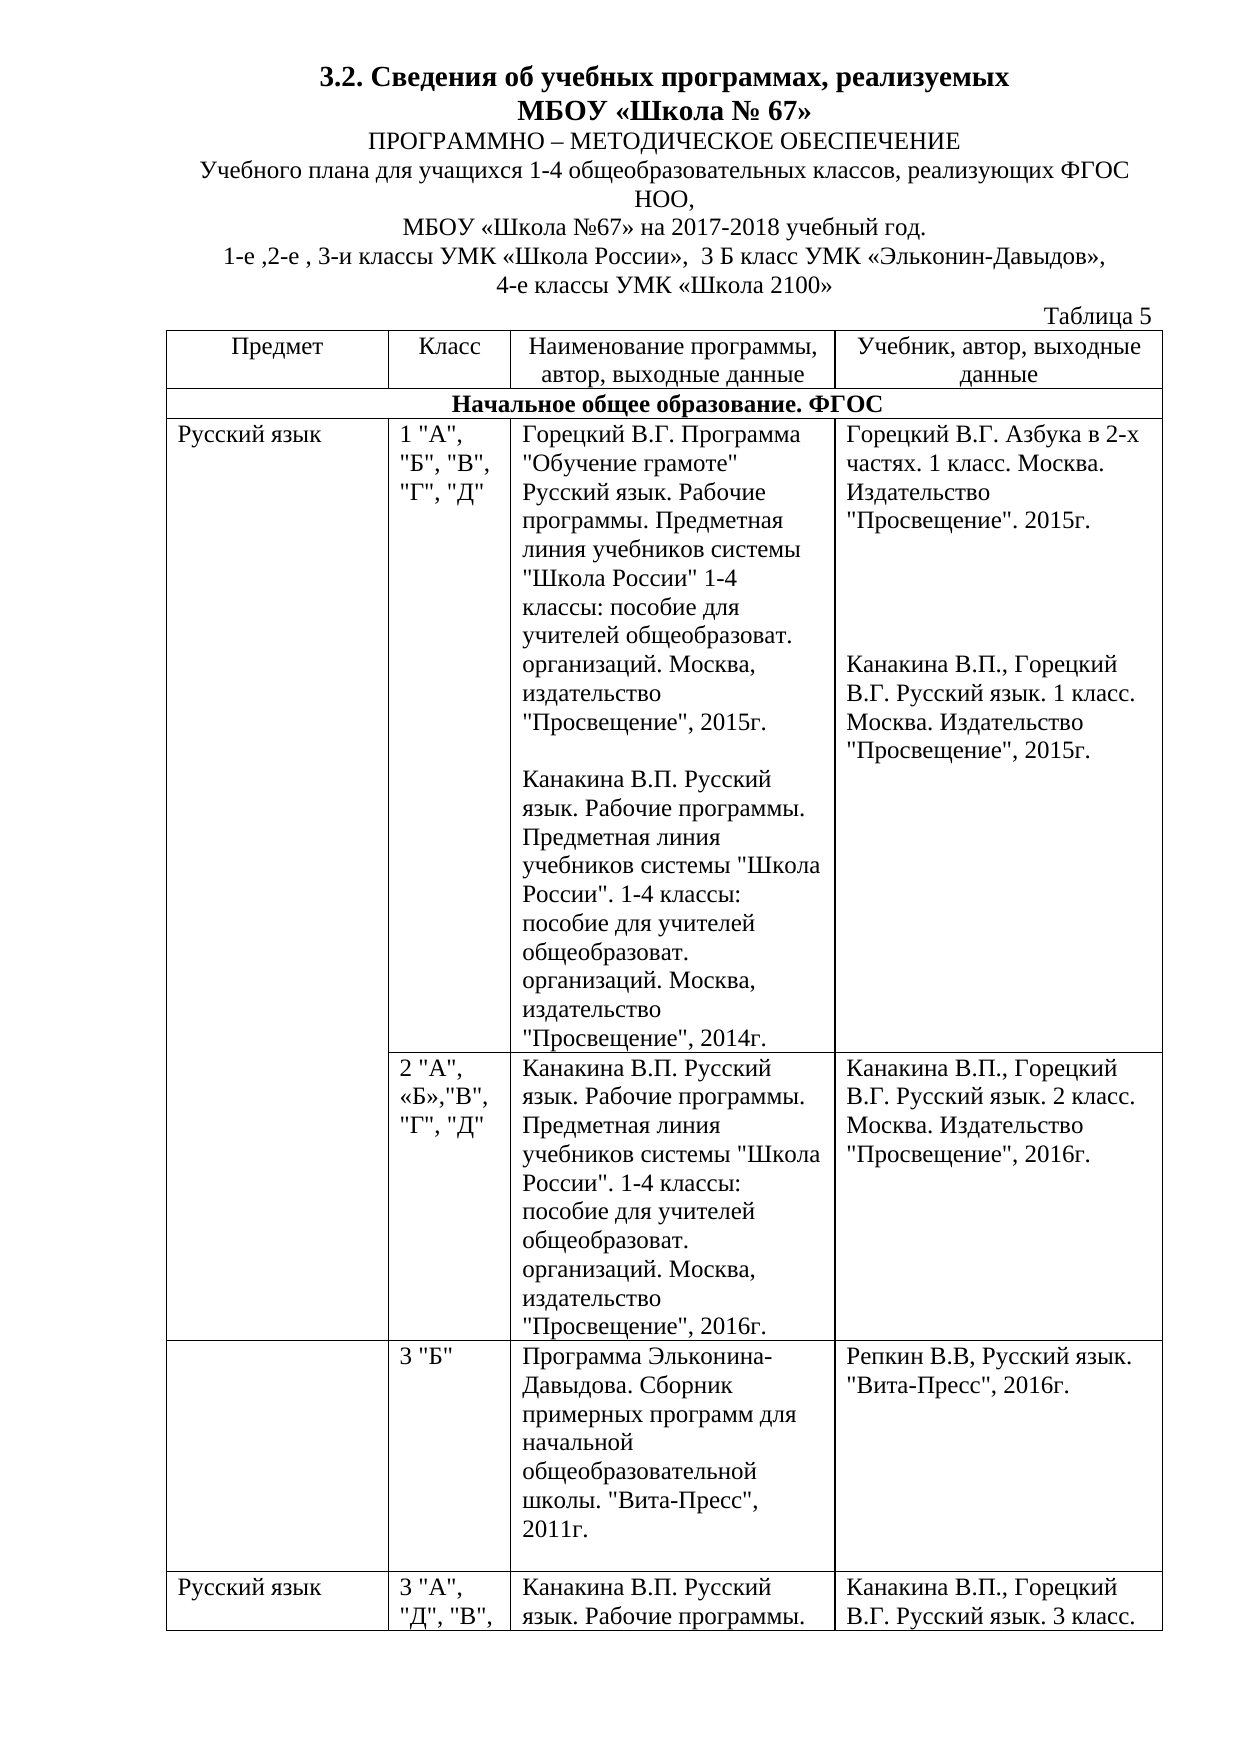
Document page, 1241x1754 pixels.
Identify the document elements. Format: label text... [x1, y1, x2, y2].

text МБОУ «Школа № 67» [177, 93, 1152, 126]
table_cell Горецкий В.Г. Азбука в 2-х частях. 1 класс. Москва. Издательство "Просвещение". 2015г. Канакина В.П., Горецкий В.Г. Русский язык. 1 класс. Москва. Издательство "Просвещение", 2015г. [836, 419, 1162, 1052]
table_cell Русский язык [167, 1572, 388, 1630]
table_cell 1 "А", "Б", "В", "Г", "Д" [389, 419, 510, 1052]
table_cell Русский язык [167, 419, 388, 1340]
table_cell 2 "А", «Б»,"В", "Г", "Д" [389, 1053, 510, 1340]
text МБОУ «Школа №67» на 2017-2018 учебный год. [177, 212, 1152, 241]
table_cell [511, 1572, 834, 1630]
text 3.2. Сведения об учебных программах, реализуемых [177, 59, 1152, 93]
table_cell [389, 1572, 510, 1630]
text ПРОГРАММНО – МЕТОДИЧЕСКОЕ ОБЕСПЕЧЕНИЕ [177, 126, 1152, 155]
table_cell Репкин В.В, Русский язык. "Вита-Пресс", 2016г. [836, 1341, 1162, 1571]
table_header Наименование программы, автор, выходные данные [511, 331, 834, 388]
table_cell Начальное общее образование. ФГОС [167, 389, 1162, 418]
text Учебного плана для учащихся 1-4 общеобразовательных классов, реализующих ФГОС НОО, [177, 155, 1152, 212]
table_cell Канакина В.П., Горецкий В.Г. Русский язык. 2 класс. Москва. Издательство "Просвещение", 2016г. [836, 1053, 1162, 1340]
text 1-е ,2-е , 3-и классы УМК «Школа России», 3 Б класс УМК «Эльконин-Давыдов», [177, 241, 1152, 270]
text 4-е классы УМК «Школа 2100» [177, 270, 1152, 299]
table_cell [836, 1572, 1162, 1630]
table_cell [167, 1341, 388, 1571]
text Таблица 5 [177, 301, 1152, 330]
table_cell Программа Эльконина-Давыдова. Сборник примерных программ для начальной общеобразовательной школы. "Вита-Пресс", 2011г. [511, 1341, 834, 1571]
table_header Предмет [167, 331, 388, 388]
table_header Класс [389, 331, 510, 388]
table_header Учебник, автор, выходные данные [836, 331, 1162, 388]
table_cell 3 "Б" [389, 1341, 510, 1571]
table_cell Горецкий В.Г. Программа "Обучение грамоте" Русский язык. Рабочие программы. Предметная линия учебников системы "Школа России" 1-4 классы: пособие для учителей общеобразоват. организаций. Москва, издательство "Просвещение", 2015г. Канакина В.П. Русский язык. Рабочие программы. Предметная линия учебников системы "Школа России". 1-4 классы: пособие для учителей общеобразоват. организаций. Москва, издательство "Просвещение", 2014г. [511, 419, 834, 1052]
